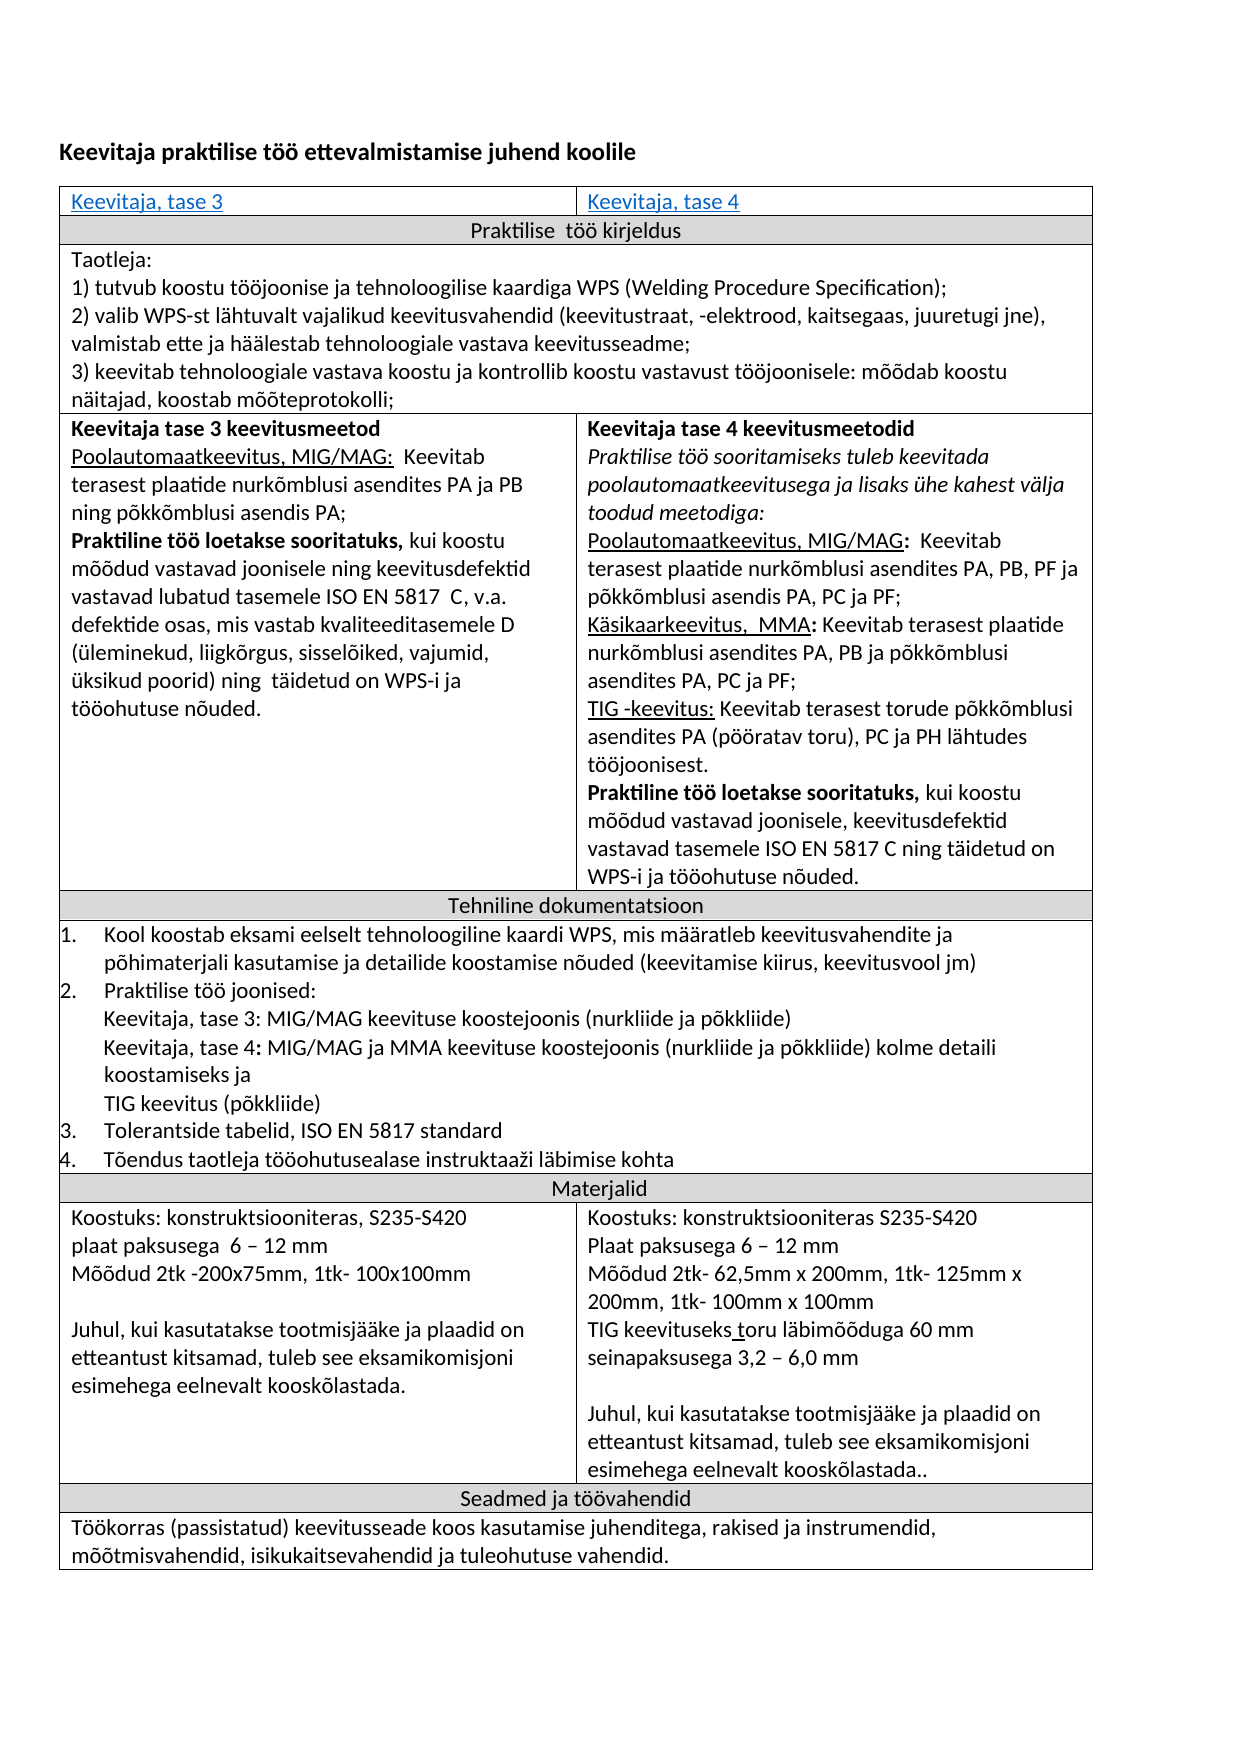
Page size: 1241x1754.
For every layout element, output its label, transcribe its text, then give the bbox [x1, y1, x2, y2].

table_cell Kool koostab eksami eelselt tehnoloogiline kaardi WPS, mis määratleb keevitusvahendite ja põhimaterjali kasutamise ja detailide koostamise nõuded (keevitamise kiirus, keevitusvool jm) Praktilise töö joonised: Keevitaja, tase 3: MIG/MAG keevituse koostejoonis (nurkliide ja põkkliide) Keevitaja, tase 4: MIG/MAG ja MMA keevituse koostejoonis (nurkliide ja põkkliide) kolme detaili koostamiseks ja TIG keevitus (põkkliide) Tolerantside tabelid, ISO EN 5817 standard Tõendus taotleja tööohutusealase instruktaaži läbimise kohta [60, 921, 1092, 1173]
table_header Keevitaja, tase 4 [577, 187, 1092, 215]
table_header Keevitaja, tase 3 [60, 187, 576, 215]
text Keevitaja praktilise töö ettevalmistamise juhend koolile [59, 136, 1093, 167]
table_cell Töökorras (passistatud) keevitusseade koos kasutamise juhenditega, rakised ja instrumendid, mõõtmisvahendid, isikukaitsevahendid ja tuleohutuse vahendid. [60, 1513, 1092, 1569]
table_cell Praktilise töö kirjeldus [60, 216, 1092, 244]
table_cell Seadmed ja töövahendid [60, 1484, 1092, 1512]
table_cell Koostuks: konstruktsiooniteras S235-S420 Plaat paksusega 6 – 12 mm Mõõdud 2tk- 62,5mm x 200mm, 1tk- 125mm x 200mm, 1tk- 100mm x 100mm TIG keevituseks toru läbimõõduga 60 mm seinapaksusega 3,2 – 6,0 mm Juhul, kui kasutatakse tootmisjääke ja plaadid on etteantust kitsamad, tuleb see eksamikomisjoni esimehega eelnevalt kooskõlastada.. [577, 1203, 1092, 1483]
table_cell Keevitaja tase 4 keevitusmeetodid Praktilise töö sooritamiseks tuleb keevitada poolautomaatkeevitusega ja lisaks ühe kahest välja toodud meetodiga: Poolautomaatkeevitus, MIG/MAG: Keevitab terasest plaatide nurkõmblusi asendites PA, PB, PF ja põkkõmblusi asendis PA, PC ja PF; Käsikaarkeevitus, MMA: Keevitab terasest plaatide nurkõmblusi asendites PA, PB ja põkkõmblusi asendites PA, PC ja PF; TIG -keevitus: Keevitab terasest torude põkkõmblusi asendites PA (pööratav toru), PC ja PH lähtudes tööjoonisest. Praktiline töö loetakse sooritatuks, kui koostu mõõdud vastavad joonisele, keevitusdefektid vastavad tasemele ISO EN 5817 C ning täidetud on WPS-i ja tööohutuse nõuded. [577, 414, 1092, 890]
table_cell Tehniline dokumentatsioon [60, 891, 1092, 919]
table_cell Materjalid [60, 1174, 1092, 1202]
table_cell Taotleja: 1) tutvub koostu tööjoonise ja tehnoloogilise kaardiga WPS (Welding Procedure Specification); 2) valib WPS-st lähtuvalt vajalikud keevitusvahendid (keevitustraat, -elektrood, kaitsegaas, juuretugi jne), valmistab ette ja häälestab tehnoloogiale vastava keevitusseadme; 3) keevitab tehnoloogiale vastava koostu ja kontrollib koostu vastavust tööjoonisele: mõõdab koostu näitajad, koostab mõõteprotokolli; [60, 245, 1092, 413]
table_cell Keevitaja tase 3 keevitusmeetod Poolautomaatkeevitus, MIG/MAG: Keevitab terasest plaatide nurkõmblusi asendites PA ja PB ning põkkõmblusi asendis PA; Praktiline töö loetakse sooritatuks, kui koostu mõõdud vastavad joonisele ning keevitusdefektid vastavad lubatud tasemele ISO EN 5817 C, v.a. defektide osas, mis vastab kvaliteeditasemele D (üleminekud, liigkõrgus, sisselõiked, vajumid, üksikud poorid) ning täidetud on WPS-i ja tööohutuse nõuded. [60, 414, 576, 890]
table_cell Koostuks: konstruktsiooniteras, S235-S420 plaat paksusega 6 – 12 mm Mõõdud 2tk -200x75mm, 1tk- 100x100mm Juhul, kui kasutatakse tootmisjääke ja plaadid on etteantust kitsamad, tuleb see eksamikomisjoni esimehega eelnevalt kooskõlastada. [60, 1203, 576, 1483]
